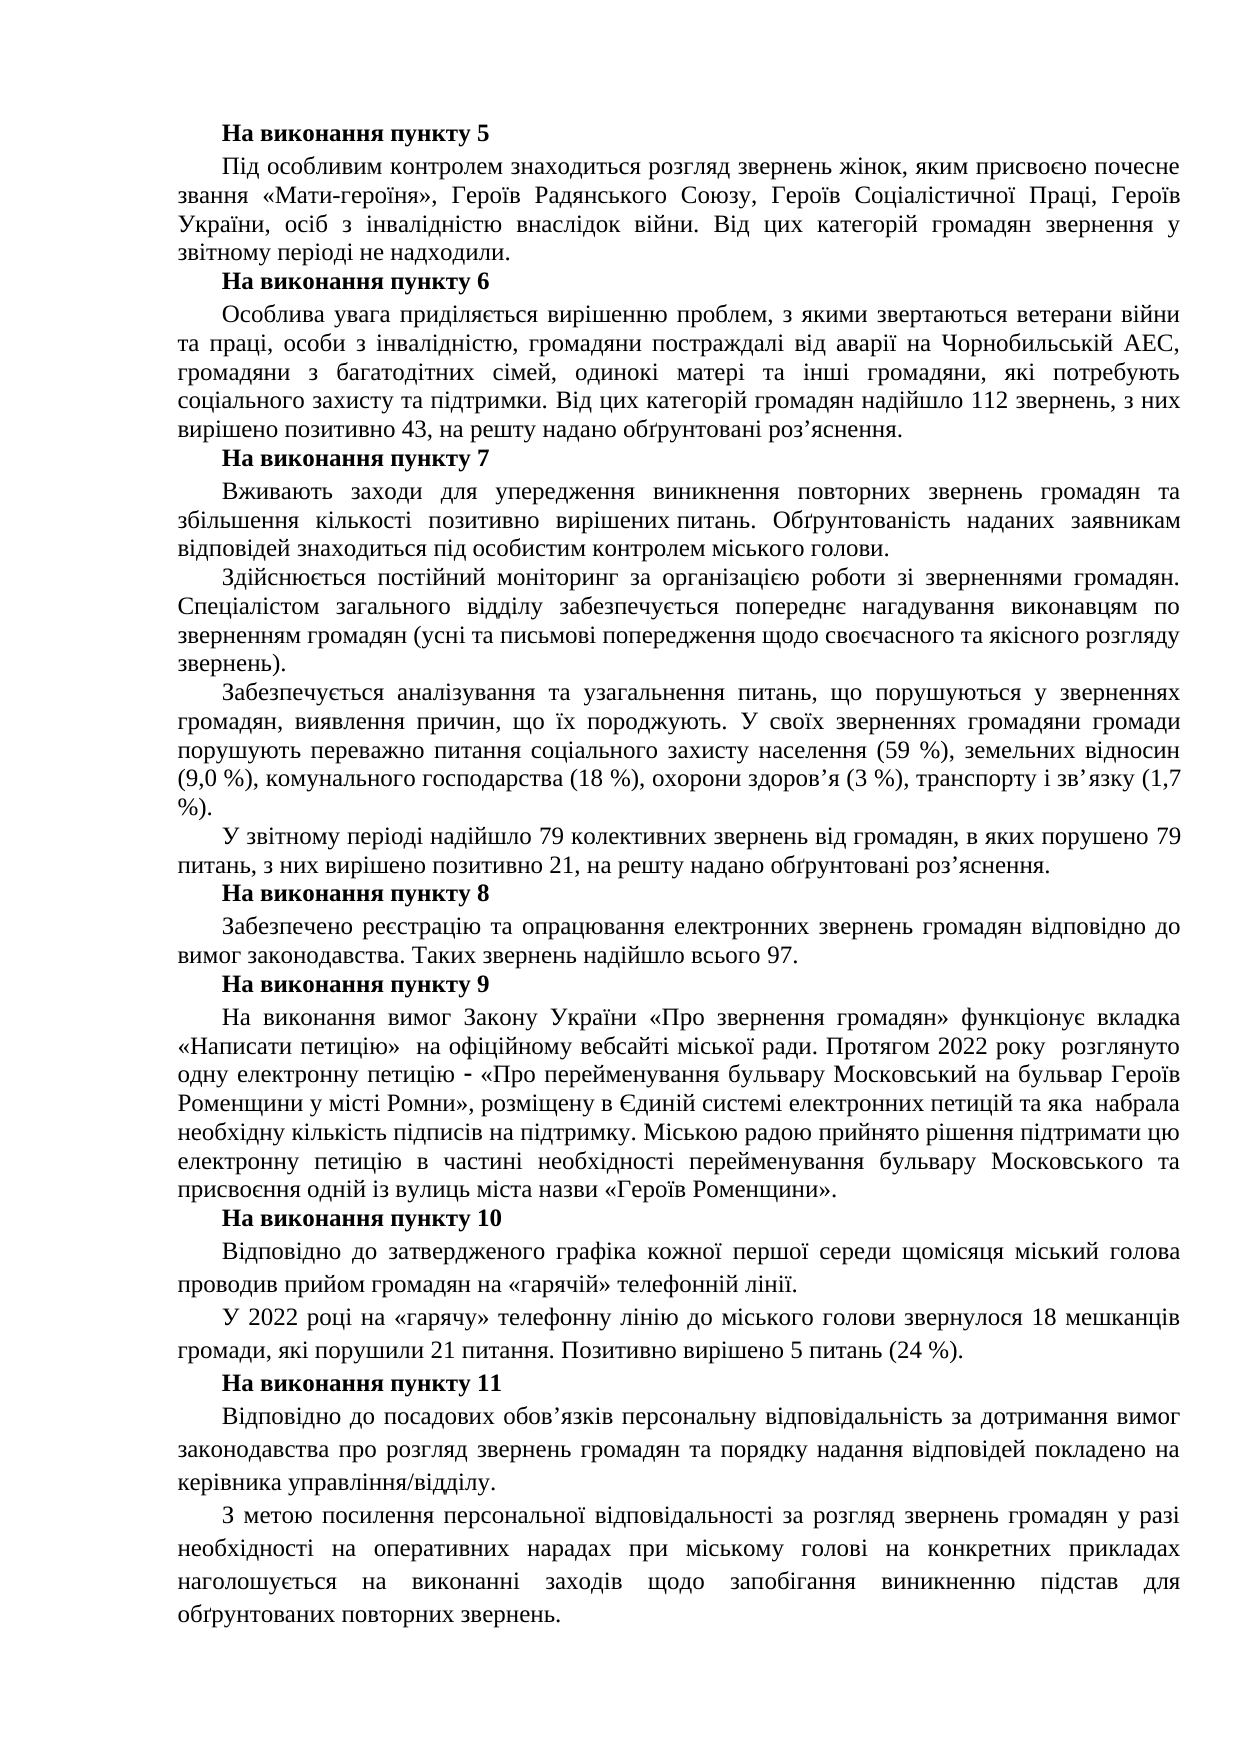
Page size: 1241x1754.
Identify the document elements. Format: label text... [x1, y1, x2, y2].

text На виконання пункту 5 [177, 118, 1181, 147]
text На виконання пункту 8 [177, 878, 1181, 907]
text Під особливим контролем знаходиться розгляд звернень жінок, яким присвоєно почесне звання «Мати-героїня», Героїв Радянського Союзу, Героїв Соціалістичної Праці, Героїв України, осіб з інвалідністю внаслідок війни. Від цих категорій громадян звернення у звітному періоді не надходили. [177, 151, 1181, 266]
text Забезпечується аналізування та узагальнення питань, що порушуються у зверненнях громадян, виявлення причин, що їх породжують. У своїх зверненнях громадяни громади порушують переважно питання соціального захисту населення (59 %), земельних відносин (9,0 %), комунального господарства (18 %), охорони здоров’я (3 %), транспорту і зв’язку (1,7 %). [177, 677, 1181, 821]
text На виконання пункту 11 [177, 1368, 1181, 1397]
text Особлива увага приділяється вирішенню проблем, з якими звертаються ветерани війни та праці, особи з інвалідністю, громадяни постраждалі від аварії на Чорнобильській АЕС, громадяни з багатодітних сімей, одинокі матері та інші громадяни, які потребують соціального захисту та підтримки. Від цих категорій громадян надійшло 112 звернень, з них вирішено позитивно 43, на решту надано обґрунтовані роз’яснення. [177, 299, 1181, 443]
text Забезпечено реєстрацію та опрацювання електронних звернень громадян відповідно до вимог законодавства. Таких звернень надійшло всього 97. [177, 911, 1181, 969]
text На виконання пункту 9 [177, 969, 1181, 998]
text Вживають заходи для упередження виникнення повторних звернень громадян та збільшення кількості позитивно вирішених питань. Обґрунтованість наданих заявникам відповідей знаходиться під особистим контролем міського голови. [177, 476, 1181, 562]
text З метою посилення персональної відповідальності за розгляд звернень громадян у разі необхідності на оперативних нарадах при міському голові на конкретних прикладах наголошується на виконанні заходів щодо запобігання виникненню підстав для обґрунтованих повторних звернень. [177, 1500, 1181, 1628]
text Відповідно до посадових обов’язків персональну відповідальність за дотримання вимог законодавства про розгляд звернень громадян та порядку надання відповідей покладено на керівника управління/відділу. [177, 1401, 1181, 1496]
text Здійснюється постійний моніторинг за організацією роботи зі зверненнями громадян. Спеціалістом загального відділу забезпечується попереднє нагадування виконавцям по зверненням громадян (усні та письмові попередження щодо своєчасного та якісного розгляду звернень). [177, 562, 1181, 677]
text На виконання пункту 7 [177, 443, 1181, 472]
text На виконання пункту 10 [177, 1203, 1181, 1232]
text Відповідно до затвердженого графіка кожної першої середи щомісяця міський голова проводив прийом громадян на «гарячій» телефонній лінії. [177, 1236, 1181, 1298]
text На виконання вимог Закону України «Про звернення громадян» функціонує вкладка «Написати петицію» на офіційному вебсайті міської ради. Протягом 2022 року розглянуто одну електронну петицію «Про перейменування бульвару Московський на бульвар Героїв Роменщини у місті Ромни», розміщену в Єдиній системі електронних петицій та яка набрала необхідну кількість підписів на підтримку. Міською радою прийнято рішення підтримати цю електронну петицію в частині необхідності перейменування бульвару Московського та присвоєння одній із вулиць міста назви «Героїв Роменщини». [177, 1002, 1181, 1203]
text У звітному періоді надійшло 79 колективних звернень від громадян, в яких порушено 79 питань, з них вирішено позитивно 21, на решту надано обґрунтовані роз’яснення. [177, 821, 1181, 878]
text На виконання пункту 6 [177, 266, 1181, 295]
text У 2022 році на «гарячу» телефонну лінію до міського голови звернулося 18 мешканців громади, які порушили 21 питання. Позитивно вирішено 5 питань (24 %). [177, 1302, 1181, 1364]
